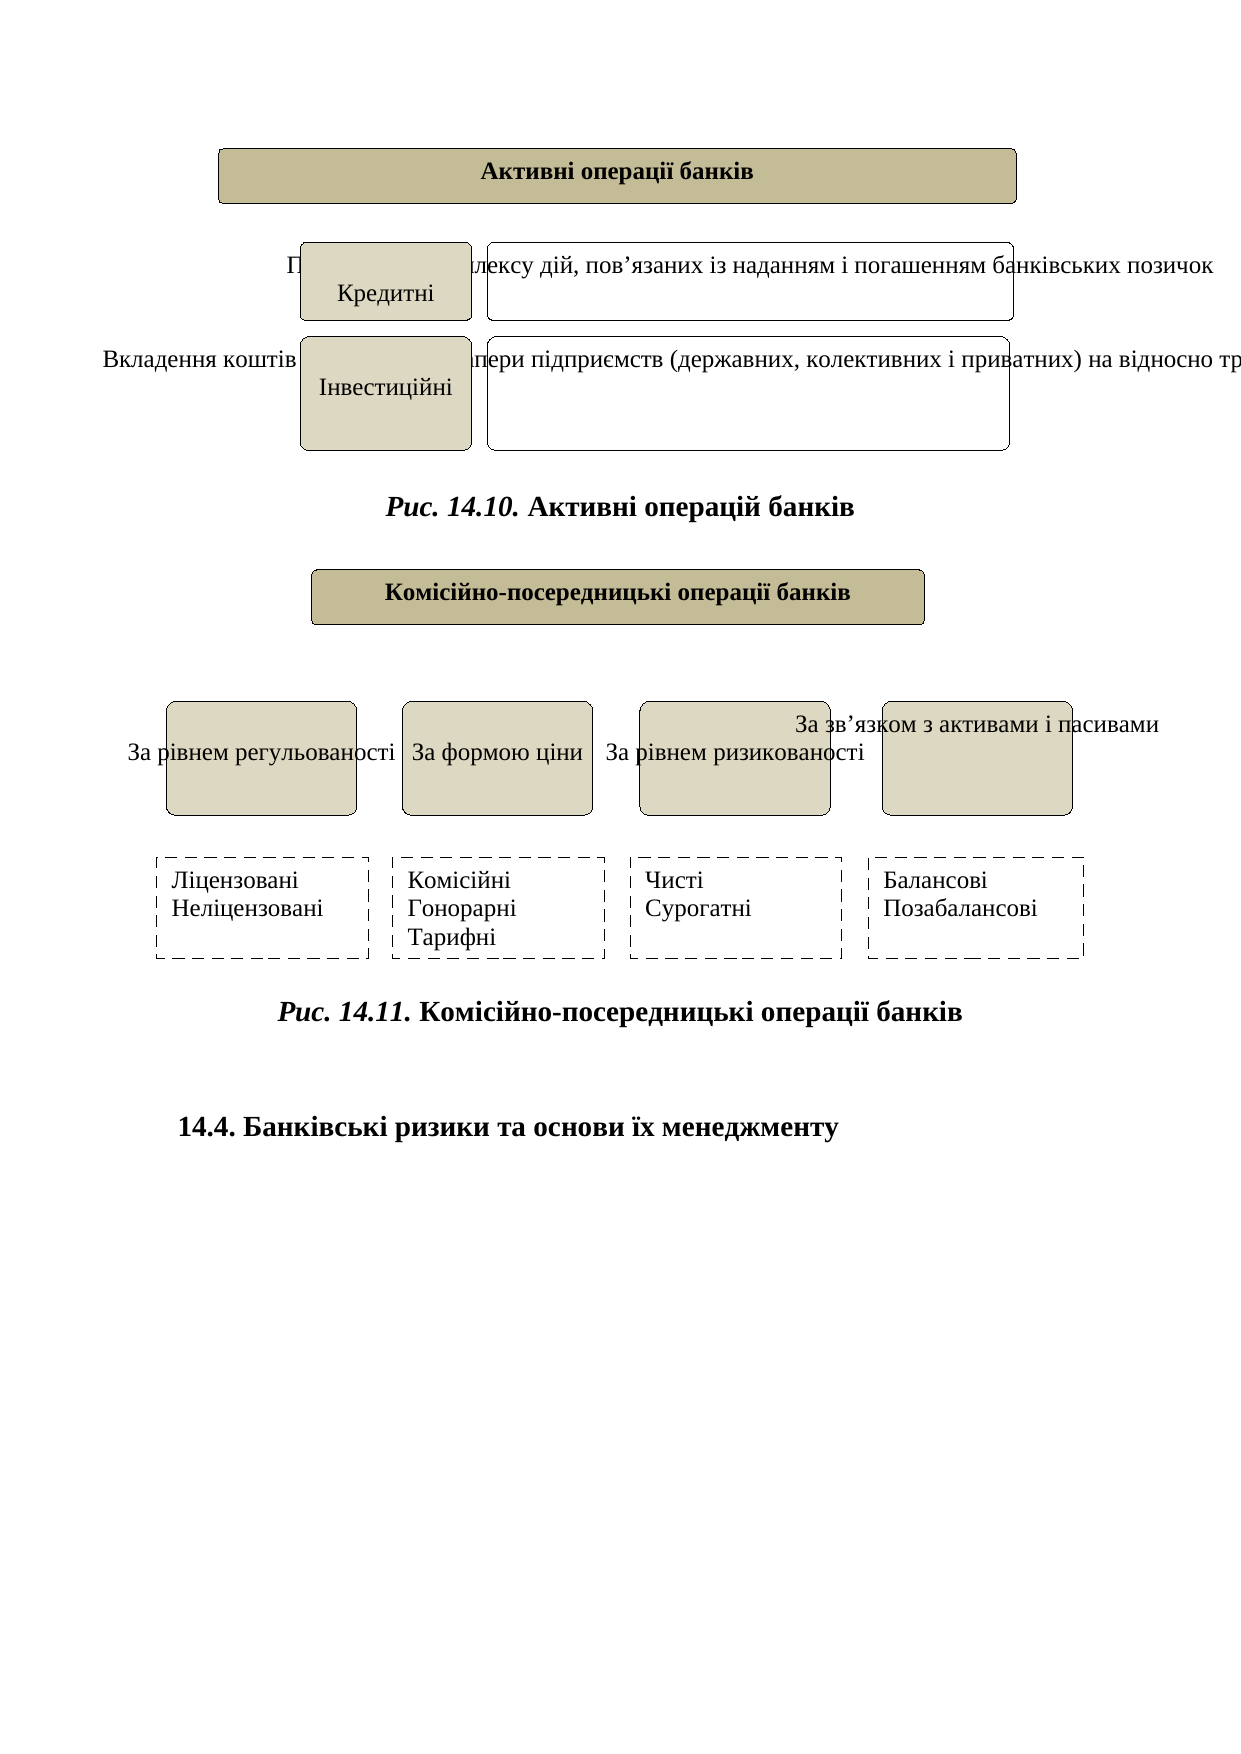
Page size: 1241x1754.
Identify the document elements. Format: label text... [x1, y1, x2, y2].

text Рис. 14.10. Активні операцій банків [118, 489, 1122, 522]
text Рис. 14.11. Комісійно-посередницькі операції банків [118, 994, 1122, 1027]
text 14.4. Банківські ризики та основи їх менеджменту [118, 1109, 1122, 1143]
